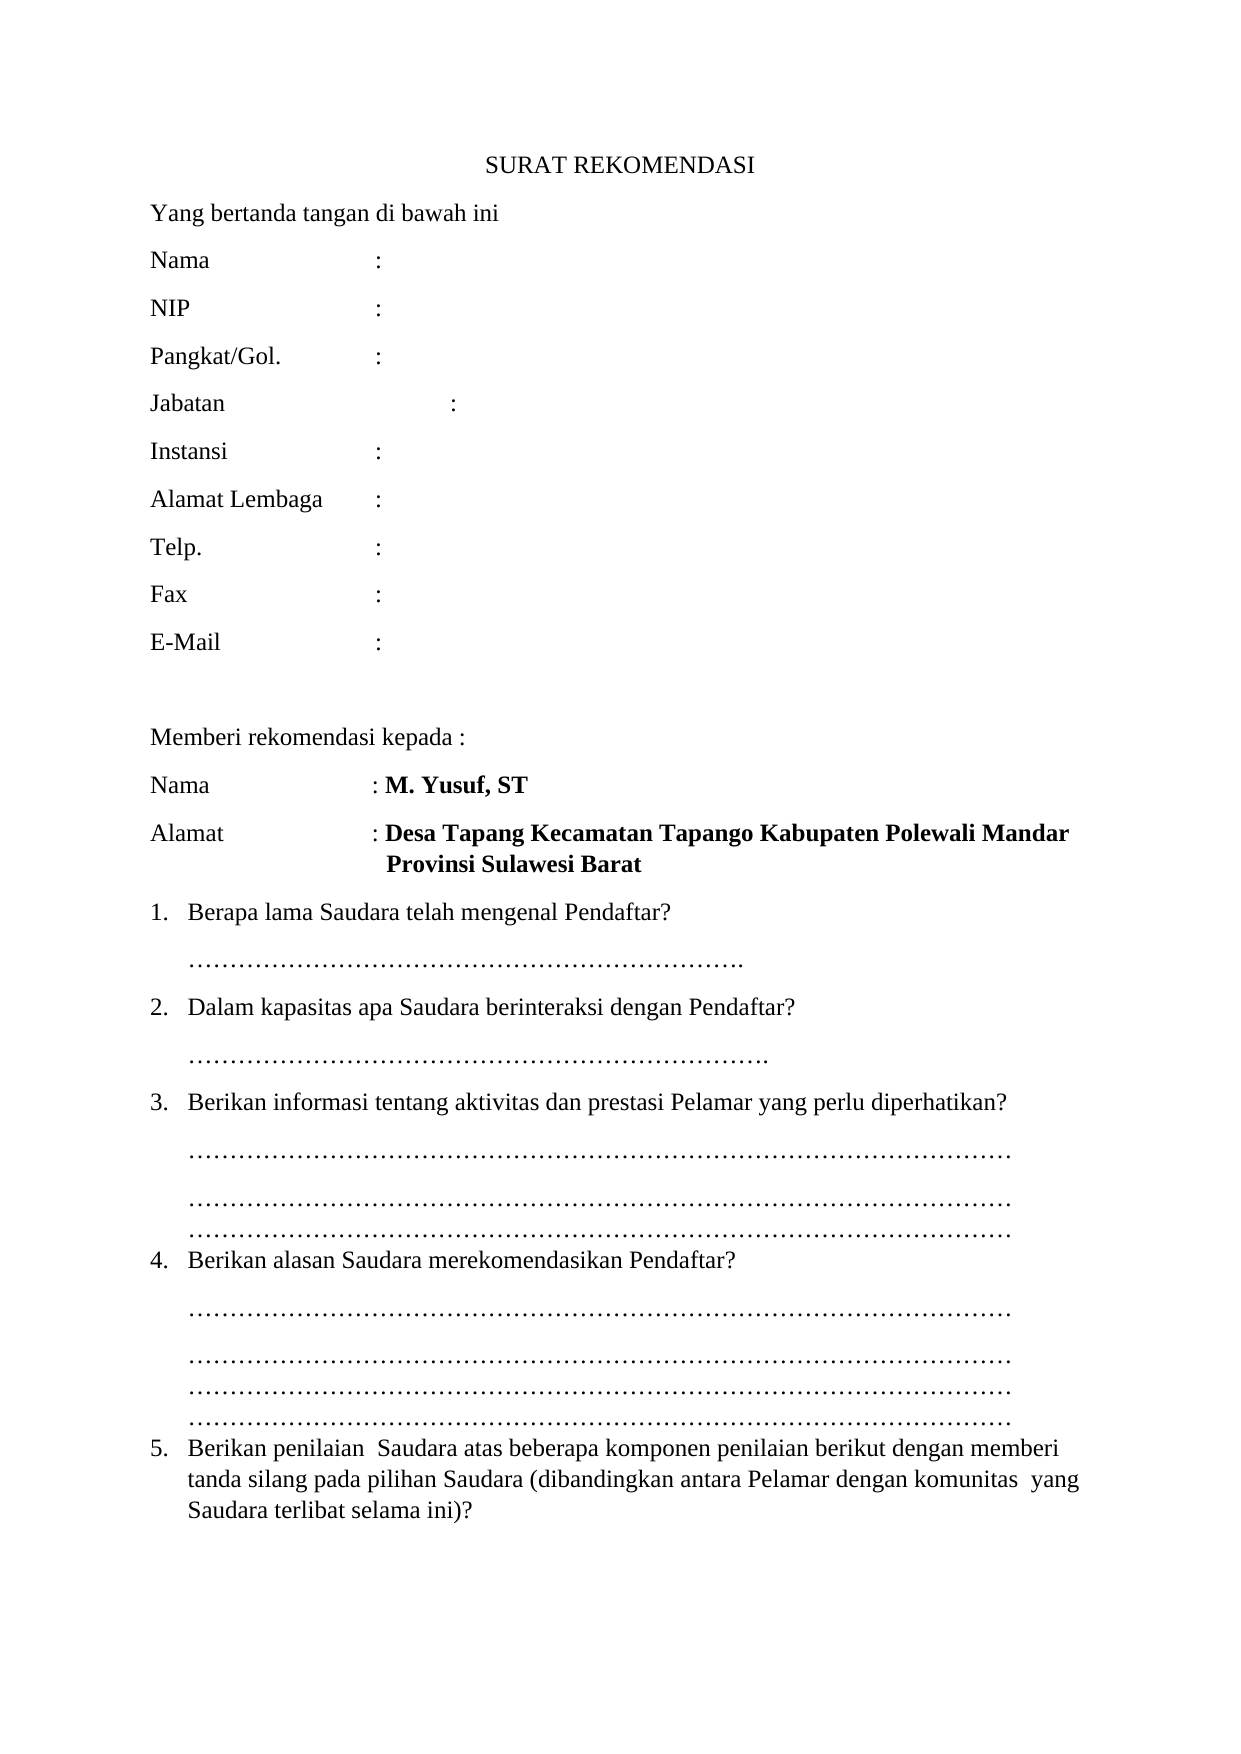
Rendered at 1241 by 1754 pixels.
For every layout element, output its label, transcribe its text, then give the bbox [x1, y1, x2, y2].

text Telp. : [150, 532, 1090, 560]
text Memberi rekomendasi kepada : [150, 722, 1090, 751]
list Berikan penilaian Saudara atas beberapa komponen penilaian berikut dengan memberi tanda silang pada pilihan Saudara (dibandingkan antara Pelamar dengan komunitas yang Saudara terlibat selama ini)? [150, 1433, 1090, 1524]
list ……………………………………………………………………………………… [187, 1402, 1090, 1431]
text NIP : [150, 293, 1090, 322]
text Nama : [150, 245, 1090, 274]
text Instansi : [150, 436, 1090, 465]
text Pangkat/Gol. : [150, 341, 1090, 369]
text ……………………………………………………………. [187, 1040, 1090, 1068]
list ……………………………………………………………………………………… [187, 1214, 1090, 1243]
text Fax : [150, 579, 1090, 608]
text Nama : M. Yusuf, ST [150, 770, 1090, 799]
text Alamat Lembaga : [150, 484, 1090, 513]
list Berikan informasi tentang aktivitas dan prestasi Pelamar yang perlu diperhatikan? [150, 1087, 1090, 1116]
list ……………………………………………………………………………………… [187, 1340, 1090, 1369]
text ……………………………………………………………………………………… [187, 1135, 1090, 1164]
text E-Mail : [150, 627, 1090, 656]
text ……………………………………………………………………………………… [187, 1293, 1090, 1321]
list ……………………………………………………………………………………… [187, 1183, 1090, 1212]
list Berikan alasan Saudara merekomendasikan Pendaftar? [150, 1245, 1090, 1274]
list Dalam kapasitas apa Saudara berinteraksi dengan Pendaftar? [150, 992, 1090, 1021]
text …………………………………………………………. [187, 944, 1090, 973]
text SURAT REKOMENDASI [150, 150, 1090, 179]
text Alamat : Desa Tapang Kecamatan Tapango Kabupaten Polewali Mandar Provinsi Sulawesi Barat [150, 818, 1090, 878]
list ……………………………………………………………………………………… [187, 1371, 1090, 1400]
text Jabatan : [150, 388, 1090, 417]
text Yang bertanda tangan di bawah ini [150, 198, 1090, 226]
list Berapa lama Saudara telah mengenal Pendaftar? [150, 897, 1090, 925]
